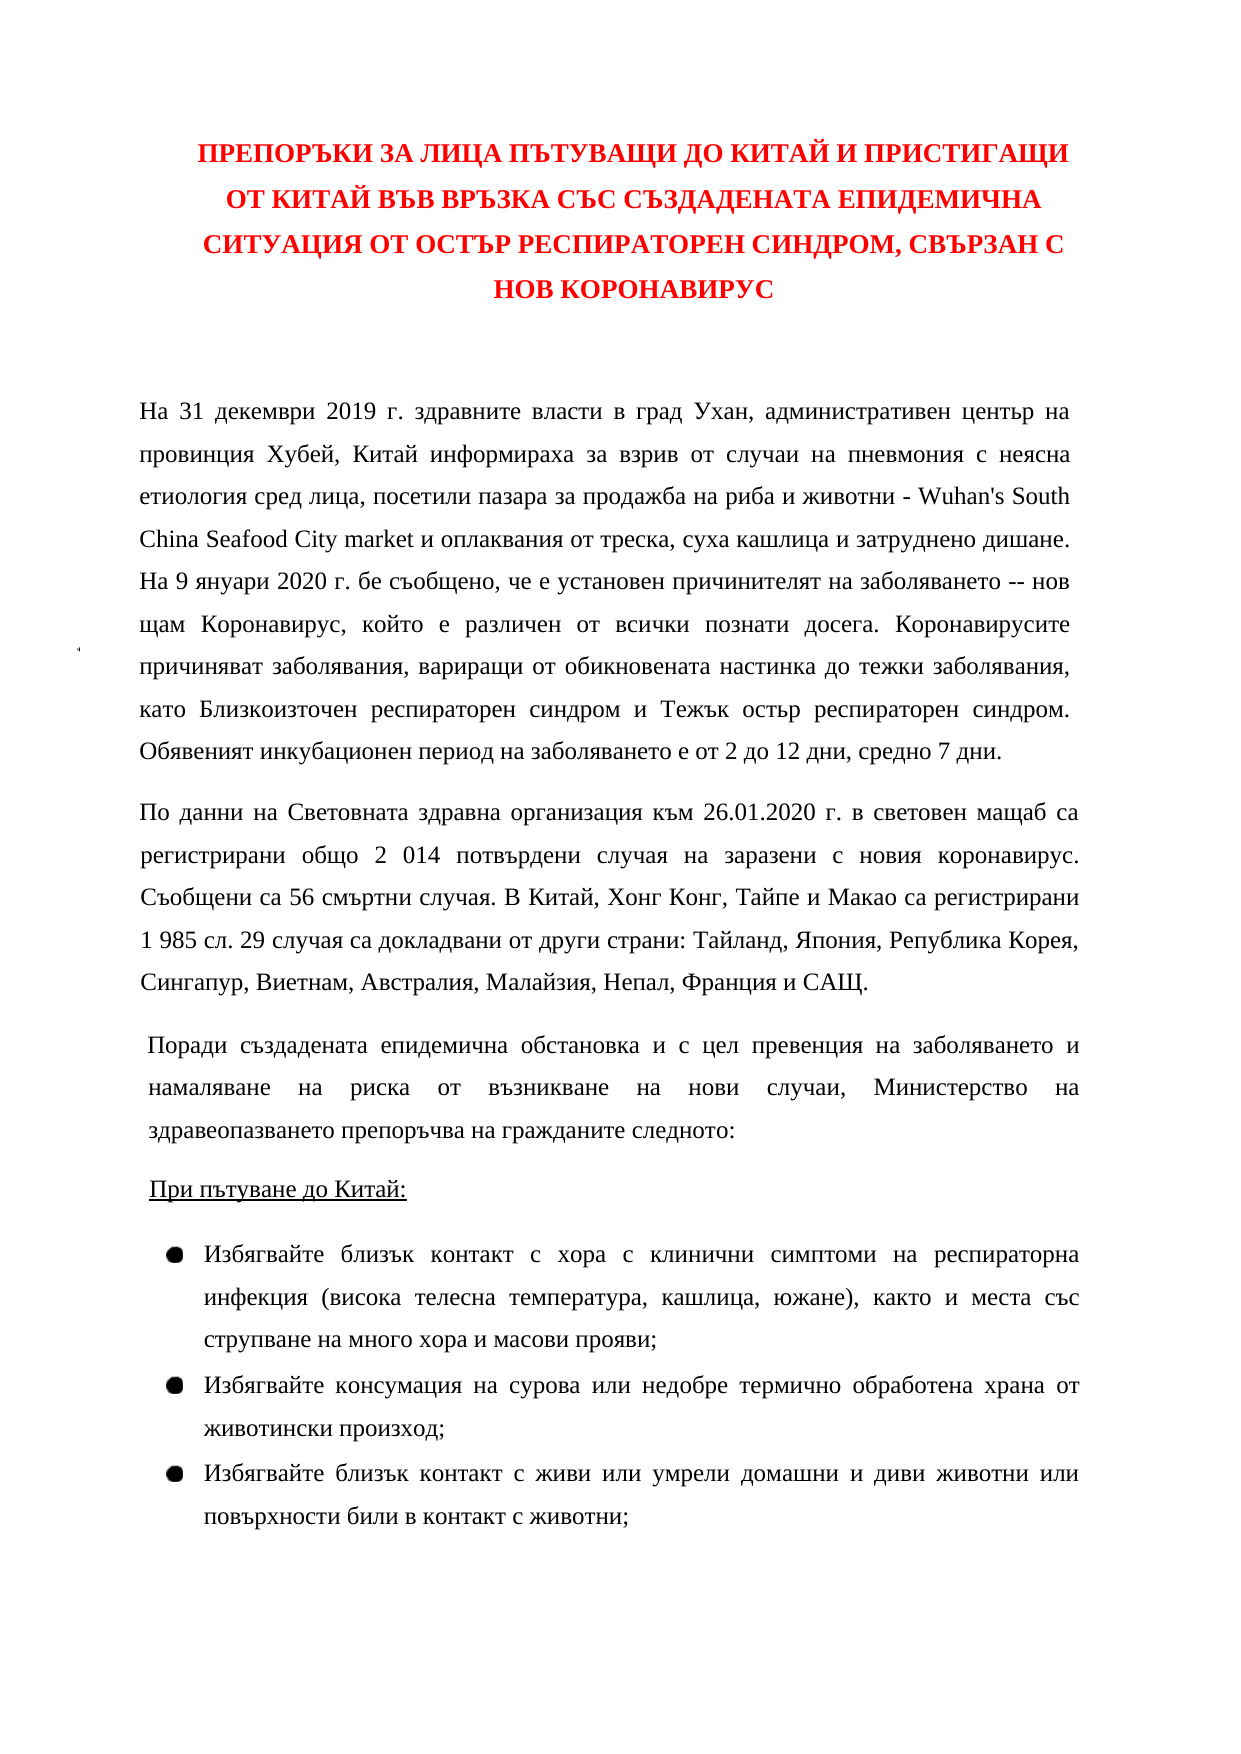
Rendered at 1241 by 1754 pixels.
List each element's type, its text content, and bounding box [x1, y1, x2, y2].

list Избягвайте консумация на сурова или недобре термично обработена храна от животински произход; [165, 1370, 1080, 1441]
picture [166, 1246, 183, 1263]
text При пътуване до Китай: [149, 1174, 1081, 1203]
subtitle ПРЕПОРЪКИ ЗА ЛИЦА ПЪТУВАЩИ ДО КИТАЙ И ПРИСТИГАЩИ ОТ КИТАЙ ВЪВ ВРЪЗКА СЪС СЪЗДАДЕНАТА ЕПИДЕМИЧНА СИТУАЦИЯ ОТ ОСТЪР РЕСПИРАТОРЕН СИНДРОМ, СВЪРЗАН С НОВ КОРОНАВИРУС [186, 137, 1081, 305]
picture [166, 1465, 183, 1482]
list Избягвайте близък контакт с живи или умрели домашни и диви животни или повърхности били в контакт с животни; [165, 1458, 1080, 1529]
text Поради създадената епидемична обстановка и с цел превенция на заболяването и намаляване на риска от възникване на нови случаи, Министерство на здравеопазването препоръчва на гражданите следното: [147, 1030, 1080, 1143]
text По данни на Световната здравна организация към 26.01.2020 г. в световен мащаб са регистрирани общо 2 014 потвърдени случая на заразени с новия коронавирус. Съобщени са 56 смъртни случая. В Китай, Хонг Конг, Тайпе и Макао са регистрирани 1 985 сл. 29 случая са докладвани от други страни: Тайланд, Япония, Република Корея, Сингапур, Виетнам, Австралия, Малайзия, Непал, Франция и САЩ. [139, 797, 1080, 996]
list Избягвайте близък контакт с хора с клинични симптоми на респираторна инфекция (висока телесна температура, кашлица, южане), както и места със струпване на много хора и масови прояви; [165, 1239, 1080, 1353]
picture [166, 1376, 183, 1394]
text На 31 декември 2019 г. здравните власти в град Ухан, административен центьр на провинция Хубей, Китай информираха за взрив от случаи на пневмония с неясна етиология сред лица, посетили пазара за продажба на риба и животни - Wuhan's South China Seafood City market и оплаквания от треска, суха кашлица и затруднено дишане. На 9 януари 2020 г. бе съобщено, че е установен причинителят на заболяването -- нов щам Коронавирус, който е различен от всички познати досега. Коронавирусите причиняват заболявания, вариращи от обикновената настинка до тежки заболявания, като Близкоизточен респираторен синдром и Тежък остьр респираторен синдром. Обявеният инкубационен период на заболяването е от 2 до 12 дни, средно 7 дни. [139, 396, 1071, 765]
